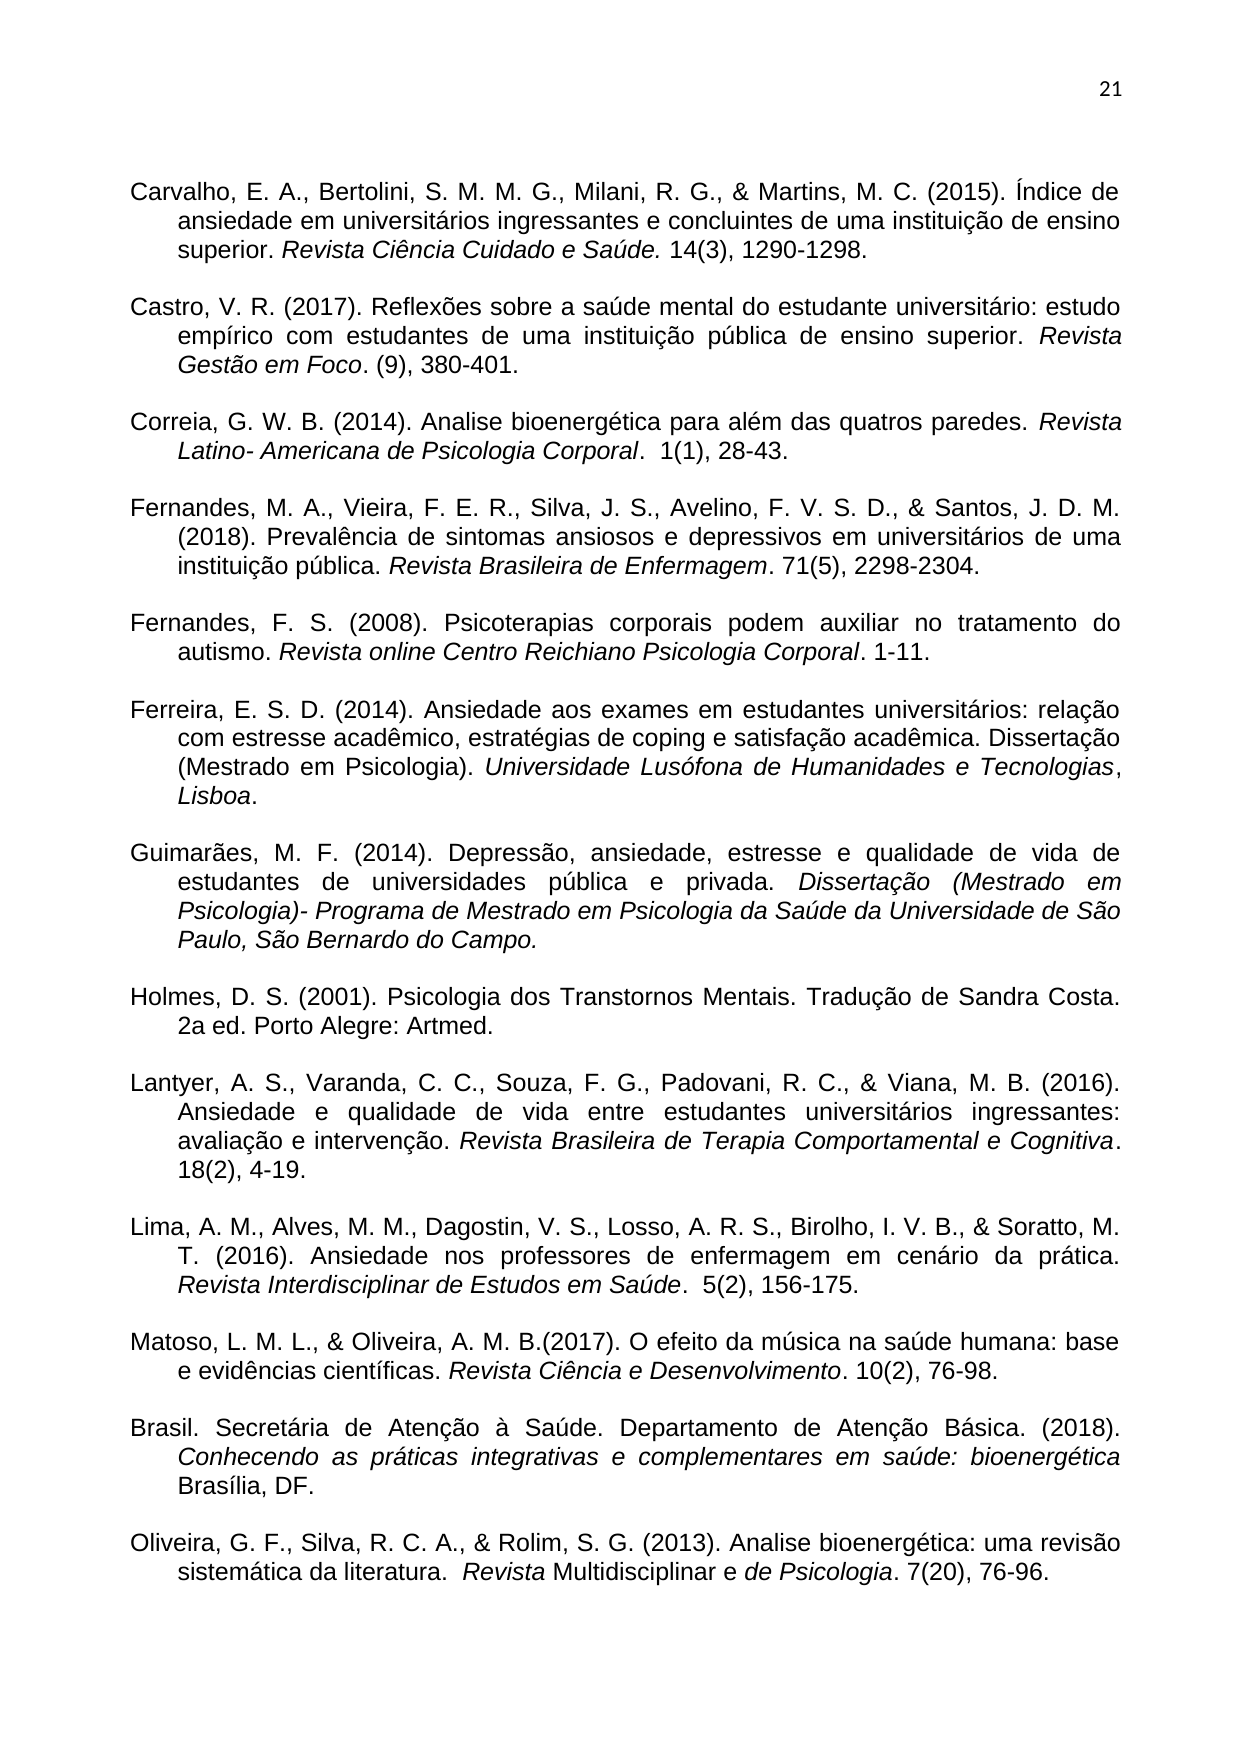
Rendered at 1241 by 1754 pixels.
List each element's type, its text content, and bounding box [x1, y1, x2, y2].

text Carvalho, E. A., Bertolini, S. M. M. G., Milani, R. G., & Martins, M. C. (2015). Índice de ansiedade em universitários ingressantes e concluintes de uma instituição de ensino superior. Revista Ciência Cuidado e Saúde. 14(3), 1290-1298. [130, 177, 1122, 263]
text Brasil. Secretária de Atenção à Saúde. Departamento de Atenção Básica. (2018). Conhecendo as práticas integrativas e complementares em saúde: bioenergética Brasília, DF. [130, 1413, 1122, 1500]
text Guimarães, M. F. (2014). Depressão, ansiedade, estresse e qualidade de vida de estudantes de universidades pública e privada. Dissertação (Mestrado em Psicologia)- Programa de Mestrado em Psicologia da Saúde da Universidade de São Paulo, São Bernardo do Campo. [130, 838, 1122, 953]
text Correia, G. W. B. (2014). Analise bioenergética para além das quatros paredes. Revista Latino- Americana de Psicologia Corporal. 1(1), 28-43. [130, 407, 1122, 465]
text Lima, A. M., Alves, M. M., Dagostin, V. S., Losso, A. R. S., Birolho, I. V. B., & Soratto, M. T. (2016). Ansiedade nos professores de enfermagem em cenário da prática. Revista Interdisciplinar de Estudos em Saúde. 5(2), 156-175. [130, 1212, 1122, 1298]
text Matoso, L. M. L., & Oliveira, A. M. B.(2017). O efeito da música na saúde humana: base e evidências científicas. Revista Ciência e Desenvolvimento. 10(2), 76-98. [130, 1327, 1122, 1385]
text Castro, V. R. (2017). Reflexões sobre a saúde mental do estudante universitário: estudo empírico com estudantes de uma instituição pública de ensino superior. Revista Gestão em Foco. (9), 380-401. [130, 292, 1122, 378]
text Fernandes, F. S. (2008). Psicoterapias corporais podem auxiliar no tratamento do autismo. Revista online Centro Reichiano Psicologia Corporal. 1-11. [130, 608, 1122, 666]
text Fernandes, M. A., Vieira, F. E. R., Silva, J. S., Avelino, F. V. S. D., & Santos, J. D. M. (2018). Prevalência de sintomas ansiosos e depressivos em universitários de uma instituição pública. Revista Brasileira de Enfermagem. 71(5), 2298-2304. [130, 493, 1122, 580]
text Oliveira, G. F., Silva, R. C. A., & Rolim, S. G. (2013). Analise bioenergética: uma revisão sistemática da literatura. Revista Multidisciplinar e de Psicologia. 7(20), 76-96. [130, 1528, 1122, 1586]
text Holmes, D. S. (2001). Psicologia dos Transtornos Mentais. Tradução de Sandra Costa. 2a ed. Porto Alegre: Artmed. [130, 982, 1122, 1040]
text Ferreira, E. S. D. (2014). Ansiedade aos exames em estudantes universitários: relação com estresse acadêmico, estratégias de coping e satisfação acadêmica. Dissertação (Mestrado em Psicologia). Universidade Lusófona de Humanidades e Tecnologias, Lisboa. [130, 695, 1122, 810]
text Lantyer, A. S., Varanda, C. C., Souza, F. G., Padovani, R. C., & Viana, M. B. (2016). Ansiedade e qualidade de vida entre estudantes universitários ingressantes: avaliação e intervenção. Revista Brasileira de Terapia Comportamental e Cognitiva. 18(2), 4-19. [130, 1068, 1122, 1183]
